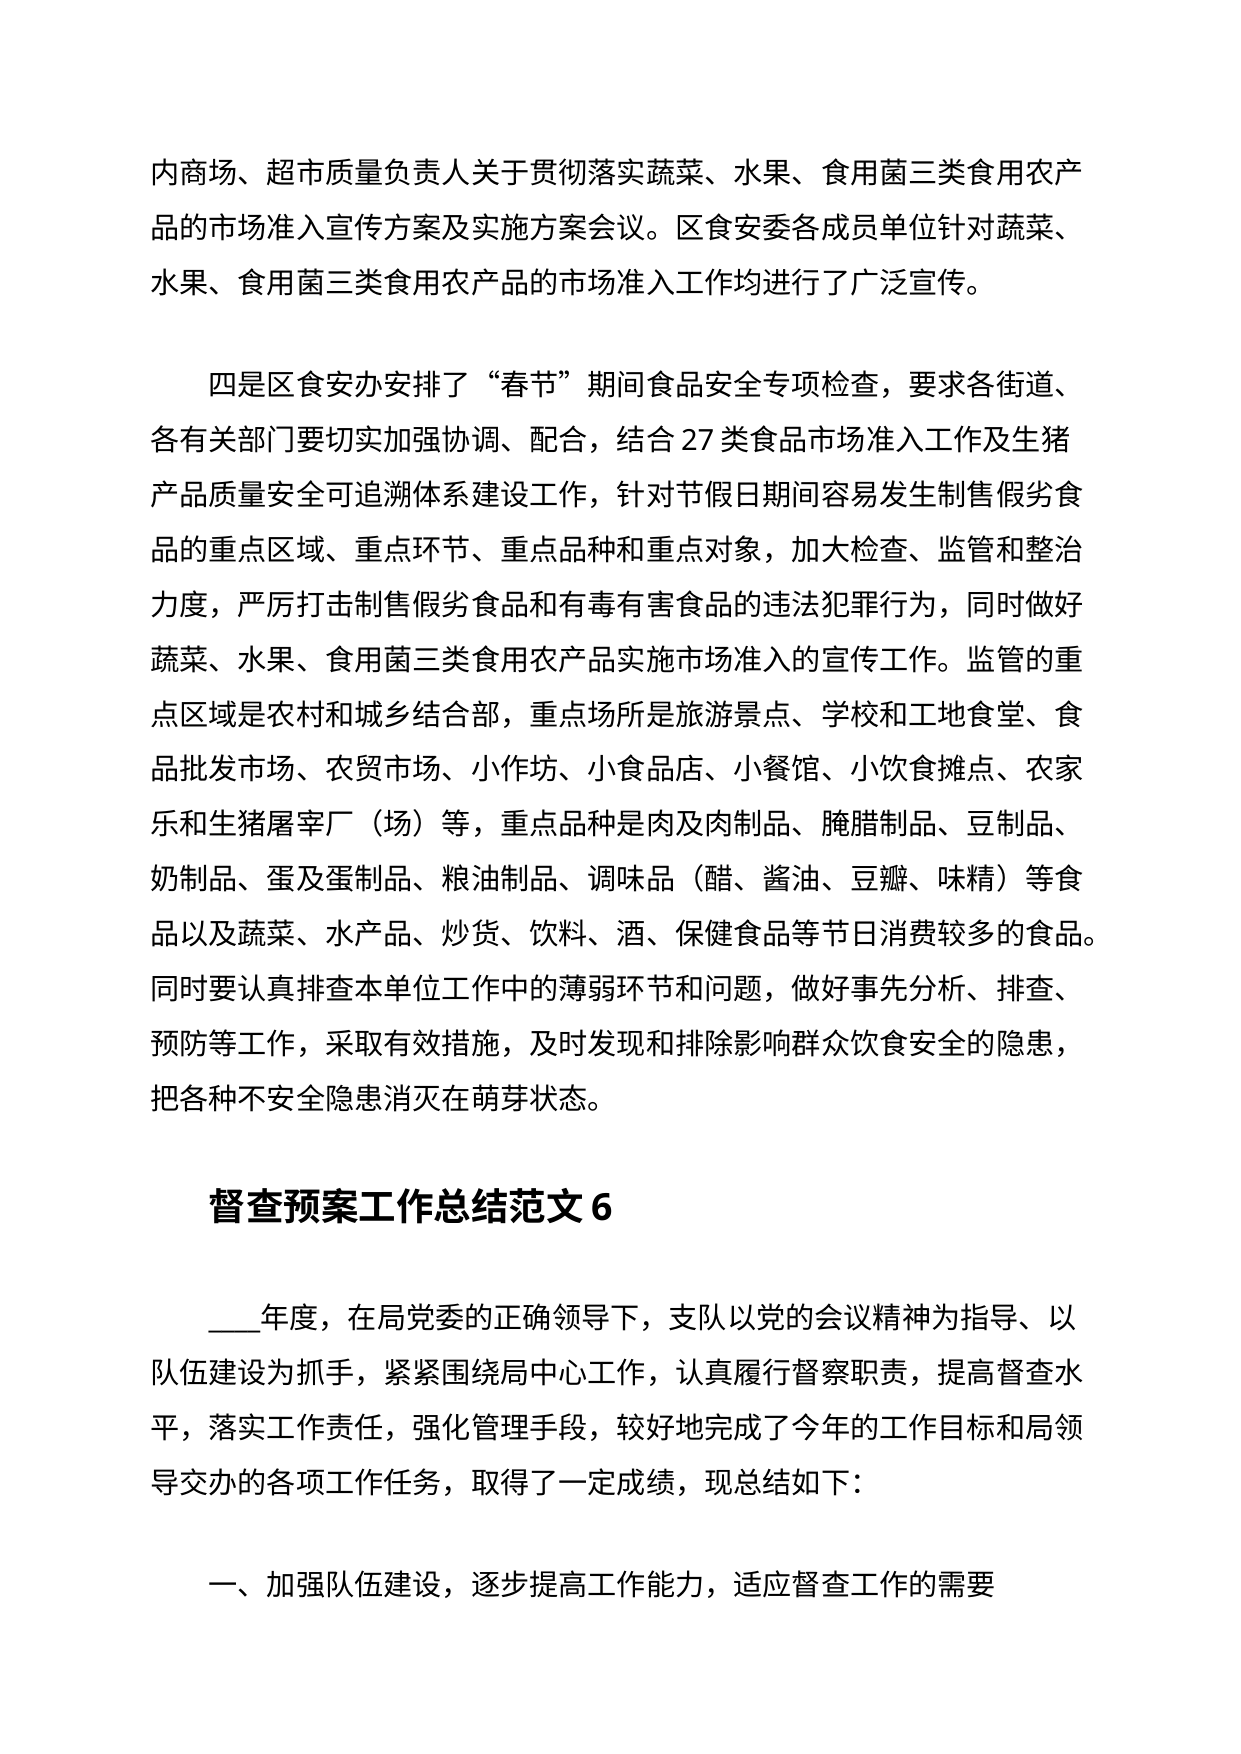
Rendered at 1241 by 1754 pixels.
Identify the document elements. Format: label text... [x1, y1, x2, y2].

text 督查预案工作总结范文6 [150, 1177, 1090, 1232]
text 一、加强队伍建设，逐步提高工作能力，适应督查工作的需要 [150, 1561, 1090, 1603]
text 四是区食安办安排了“春节”期间食品安全专项检查，要求各街道、各有关部门要切实加强协调、配合，结合27类食品市场准入工作及生猪产品质量安全可追溯体系建设工作，针对节假日期间容易发生制售假劣食品的重点区域、重点环节、重点品种和重点对象，加大检查、监管和整治力度，严厉打击制售假劣食品和有毒有害食品的违法犯罪行为，同时做好蔬菜、水果、食用菌三类食用农产品实施市场准入的宣传工作。监管的重点区域是农村和城乡结合部，重点场所是旅游景点、学校和工地食堂、食品批发市场、农贸市场、小作坊、小食品店、小餐馆、小饮食摊点、农家乐和生猪屠宰厂（场）等，重点品种是肉及肉制品、腌腊制品、豆制品、奶制品、蛋及蛋制品、粮油制品、调味品（醋、酱油、豆瓣、味精）等食品以及蔬菜、水产品、炒货、饮料、酒、保健食品等节日消费较多的食品。同时要认真排查本单位工作中的薄弱环节和问题，做好事先分析、排查、预防等工作，采取有效措施，及时发现和排除影响群众饮食安全的隐患，把各种不安全隐患消灭在萌芽状态。 [150, 362, 1090, 1118]
text ____年度，在局党委的正确领导下，支队以党的会议精神为指导、以队伍建设为抓手，紧紧围绕局中心工作，认真履行督察职责，提高督查水平，落实工作责任，强化管理手段，较好地完成了今年的工作目标和局领导交办的各项工作任务，取得了一定成绩，现总结如下： [150, 1295, 1090, 1502]
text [150, 150, 1090, 302]
